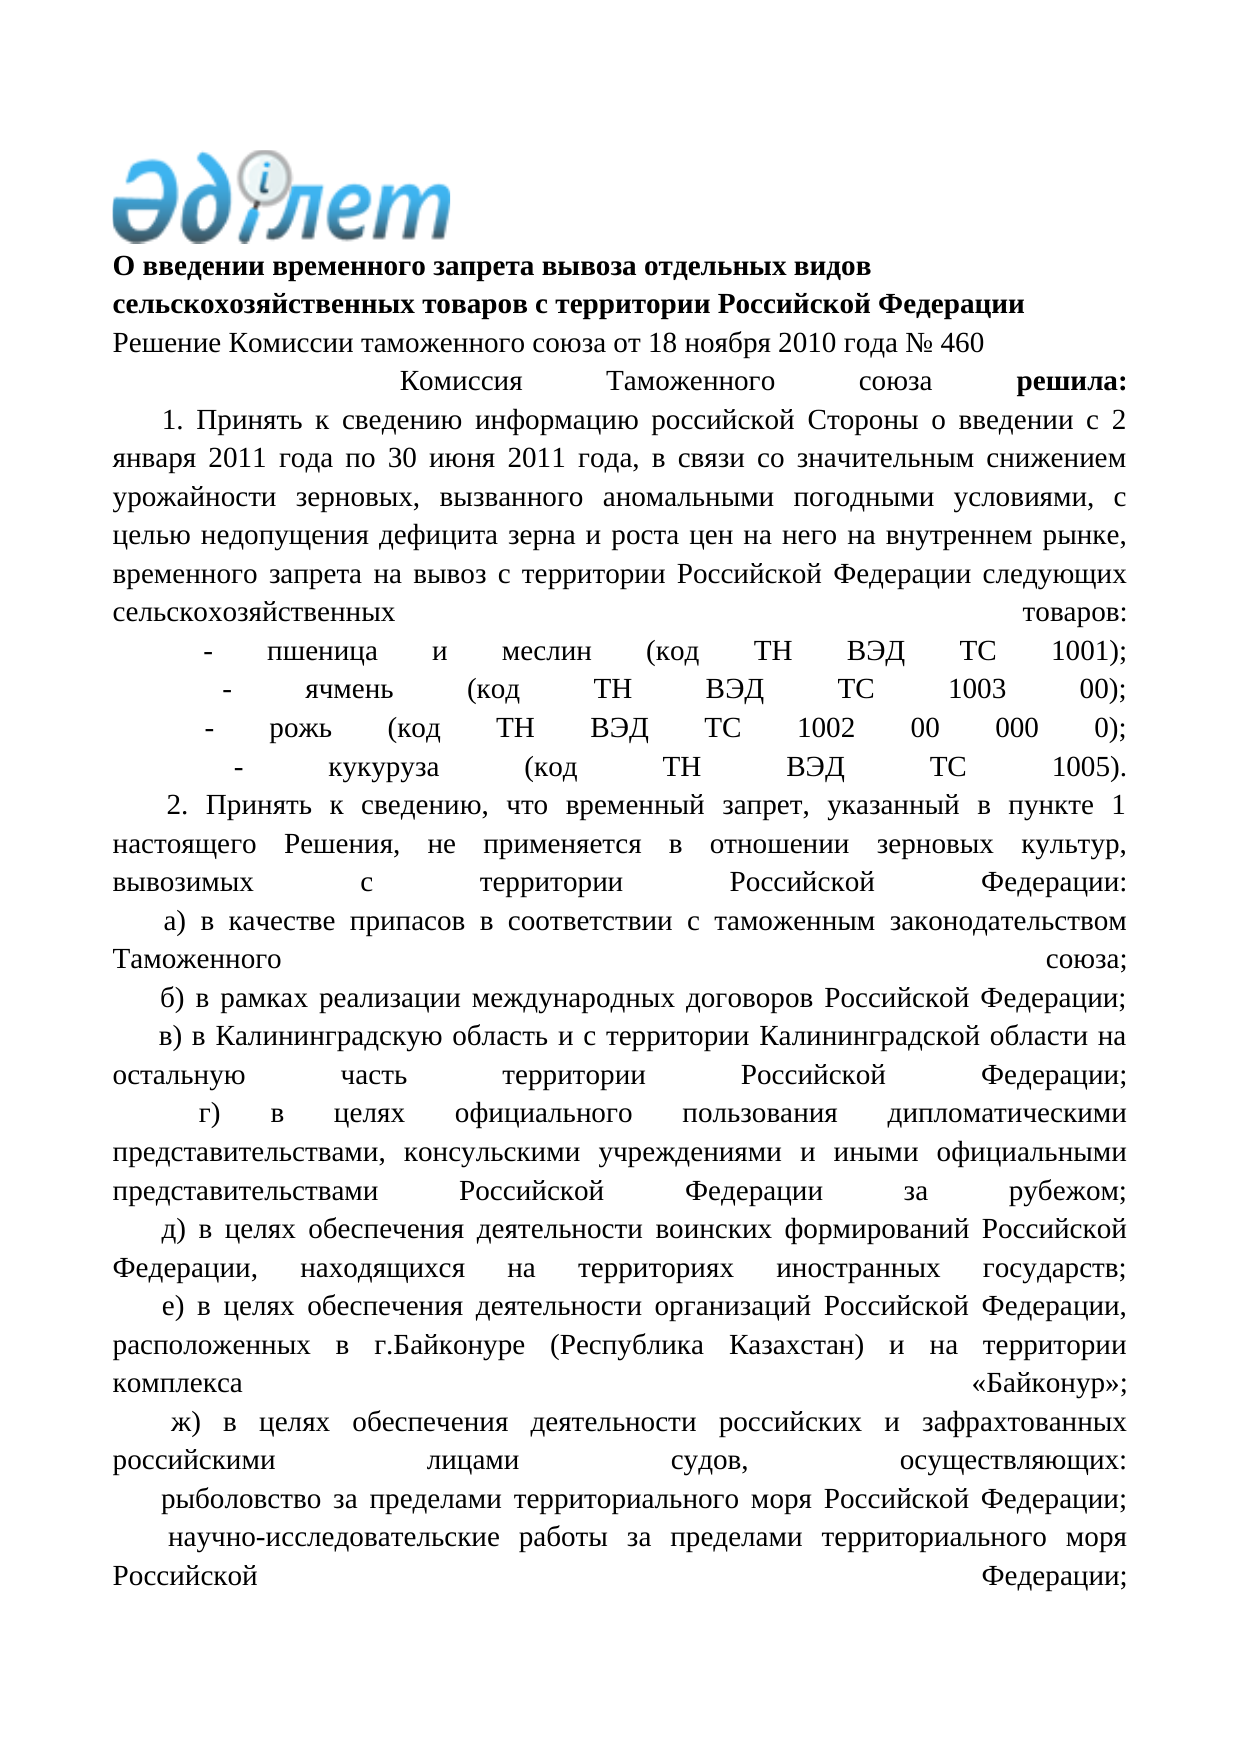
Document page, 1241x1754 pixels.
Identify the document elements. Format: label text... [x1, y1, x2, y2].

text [112, 363, 1128, 1592]
text О введении временного запрета вывоза отдельных видов сельскохозяйственных товаров с территории Российской Федерации [112, 248, 1128, 320]
picture [112, 150, 451, 244]
text Решение Комиссии таможенного союза от 18 ноября 2010 года № 460 [112, 325, 1128, 358]
